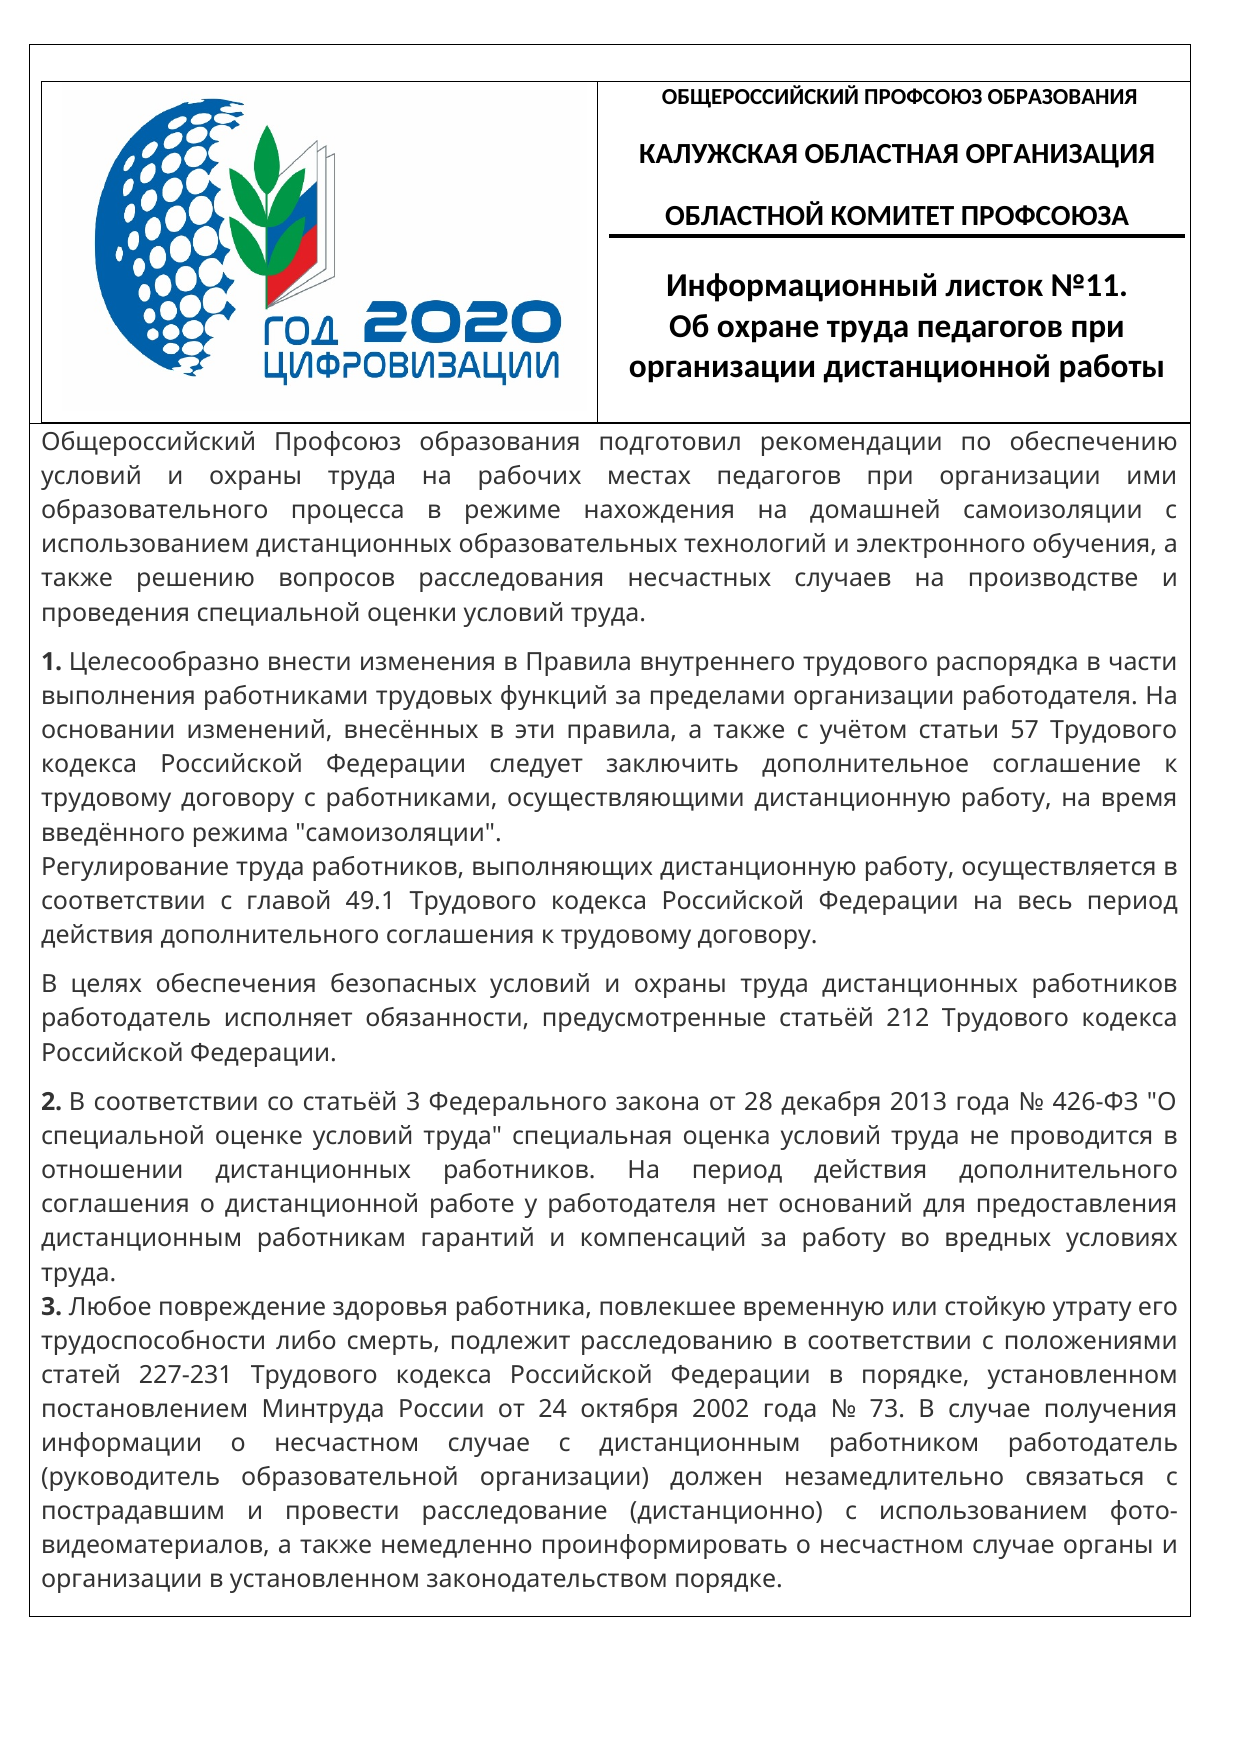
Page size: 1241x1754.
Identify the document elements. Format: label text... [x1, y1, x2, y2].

table_header [30, 45, 1190, 423]
table_cell Общероссийский Профсоюз образования подготовил рекомендации по обеспечению условий и охраны труда на рабочих местах педагогов при организации ими образовательного процесса в режиме нахождения на домашней самоизоляции с использованием дистанционных образовательных технологий и электронного обучения, а также решению вопросов расследования несчастных случаев на производстве и проведения специальной оценки условий труда. 1. Целесообразно внести изменения в Правила внутреннего трудового распорядка в части выполнения работниками трудовых функций за пределами организации работодателя. На основании изменений, внесённых в эти правила, а также с учётом статьи 57 Трудового кодекса Российской Федерации следует заключить дополнительное соглашение к трудовому договору с работниками, осуществляющими дистанционную работу, на время введённого режима "самоизоляции". Регулирование труда работников, выполняющих дистанционную работу, осуществляется в соответствии с главой 49.1 Трудового кодекса Российской Федерации на весь период действия дополнительного соглашения к трудовому договору. В целях обеспечения безопасных условий и охраны труда дистанционных работников работодатель исполняет обязанности, предусмотренные статьёй 212 Трудового кодекса Российской Федерации. 2. В соответствии со статьёй 3 Федерального закона от 28 декабря 2013 года № 426-ФЗ "О специальной оценке условий труда" специальная оценка условий труда не проводится в отношении дистанционных работников. На период действия дополнительного соглашения о дистанционной работе у работодателя нет оснований для предоставления дистанционным работникам гарантий и компенсаций за работу во вредных условиях труда. 3. Любое повреждение здоровья работника, повлекшее временную или стойкую утрату его трудоспособности либо смерть, подлежит расследованию в соответствии с положениями статей 227-231 Трудового кодекса Российской Федерации в порядке, установленном постановлением Минтруда России от 24 октября 2002 года № 73. В случае получения информации о несчастном случае с дистанционным работником работодатель (руководитель образовательной организации) должен незамедлительно связаться с пострадавшим и провести расследование (дистанционно) с использованием фото-видеоматериалов, а также немедленно проинформировать о несчастном случае органы и организации в установленном законодательством порядке. [30, 424, 1190, 1616]
picture [61, 82, 587, 411]
